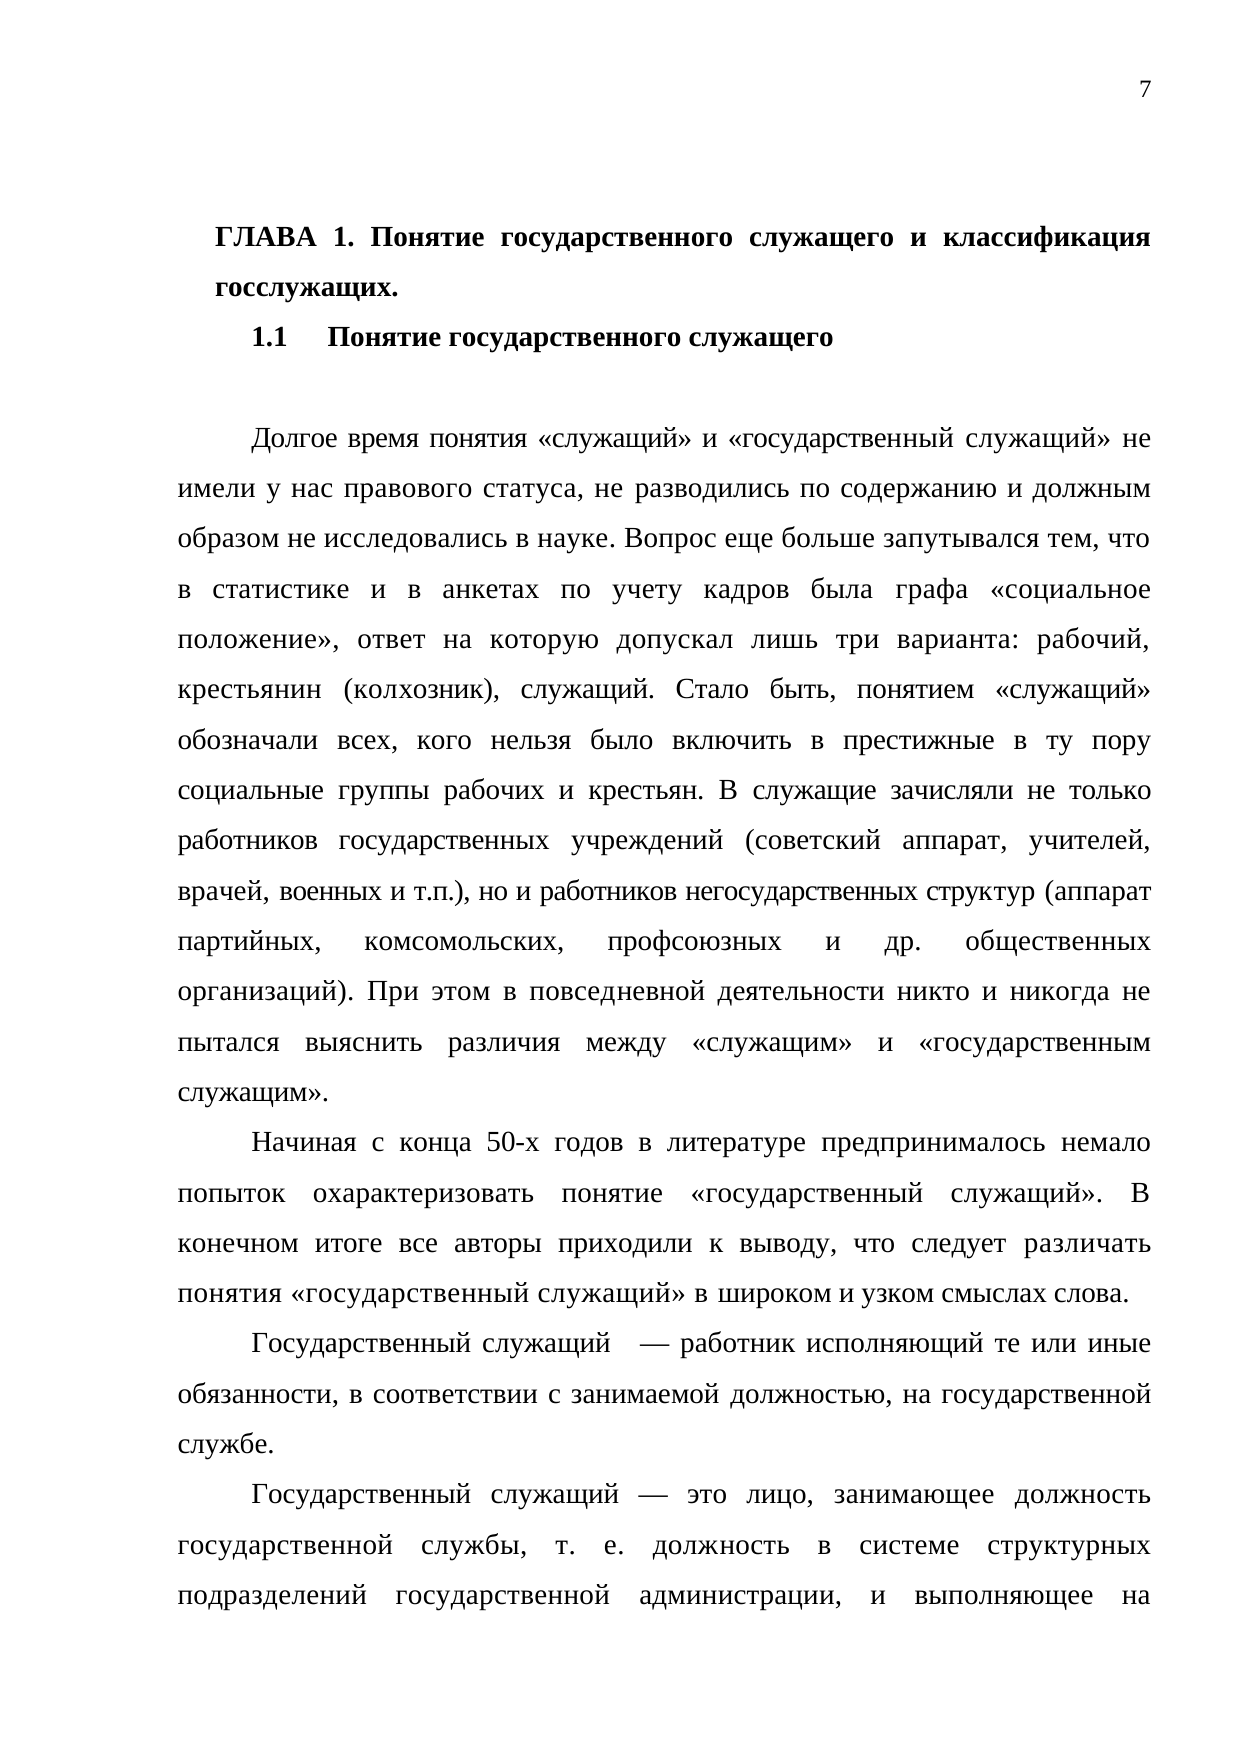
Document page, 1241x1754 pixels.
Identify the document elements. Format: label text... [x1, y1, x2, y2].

list Понятие государственного служащего [177, 319, 1152, 353]
text Долгое время понятия «служащий» и «государственный служащий» не имели у нас правового статуса, не разводились по содержанию и должным образом не исследовались в науке. Вопрос еще больше запутывался тем, что в статистике и в анкетах по учету кадров была графа «социальное положение», ответ на которую допускал лишь три варианта: рабочий, крестьянин (колхозник), служащий. Стало быть, понятием «служащий» обозначали всех, кого нельзя было включить в престижные в ту пору социальные группы рабочих и крестьян. В служащие зачисляли не только работников государственных учреждений (советский аппарат, учителей, врачей, военных и т.п.), но и работников негосударственных структур (аппарат партийных, комсомольских, профсоюзных и др. общественных организаций). При этом в повседневной деятельности никто и никогда не пытался выяснить различия между «служащим» и «государственным служащим». [177, 420, 1152, 1108]
text ГЛАВА 1. Понятие государственного служащего и классификация госслужащих. [215, 219, 1152, 303]
text Начиная с конца 50-х годов в литературе предпринималось немало попыток охарактеризовать понятие «государственный служащий». В конечном итоге все авторы приходили к выводу, что следует различать понятия «государственный служащий» в широком и узком смыслах слова. [177, 1124, 1152, 1309]
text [177, 1477, 1152, 1611]
text Государственный служащий — работник исполняющий те или иные обязанности, в соответствии с занимаемой должностью, на государственной службе. [177, 1326, 1152, 1460]
